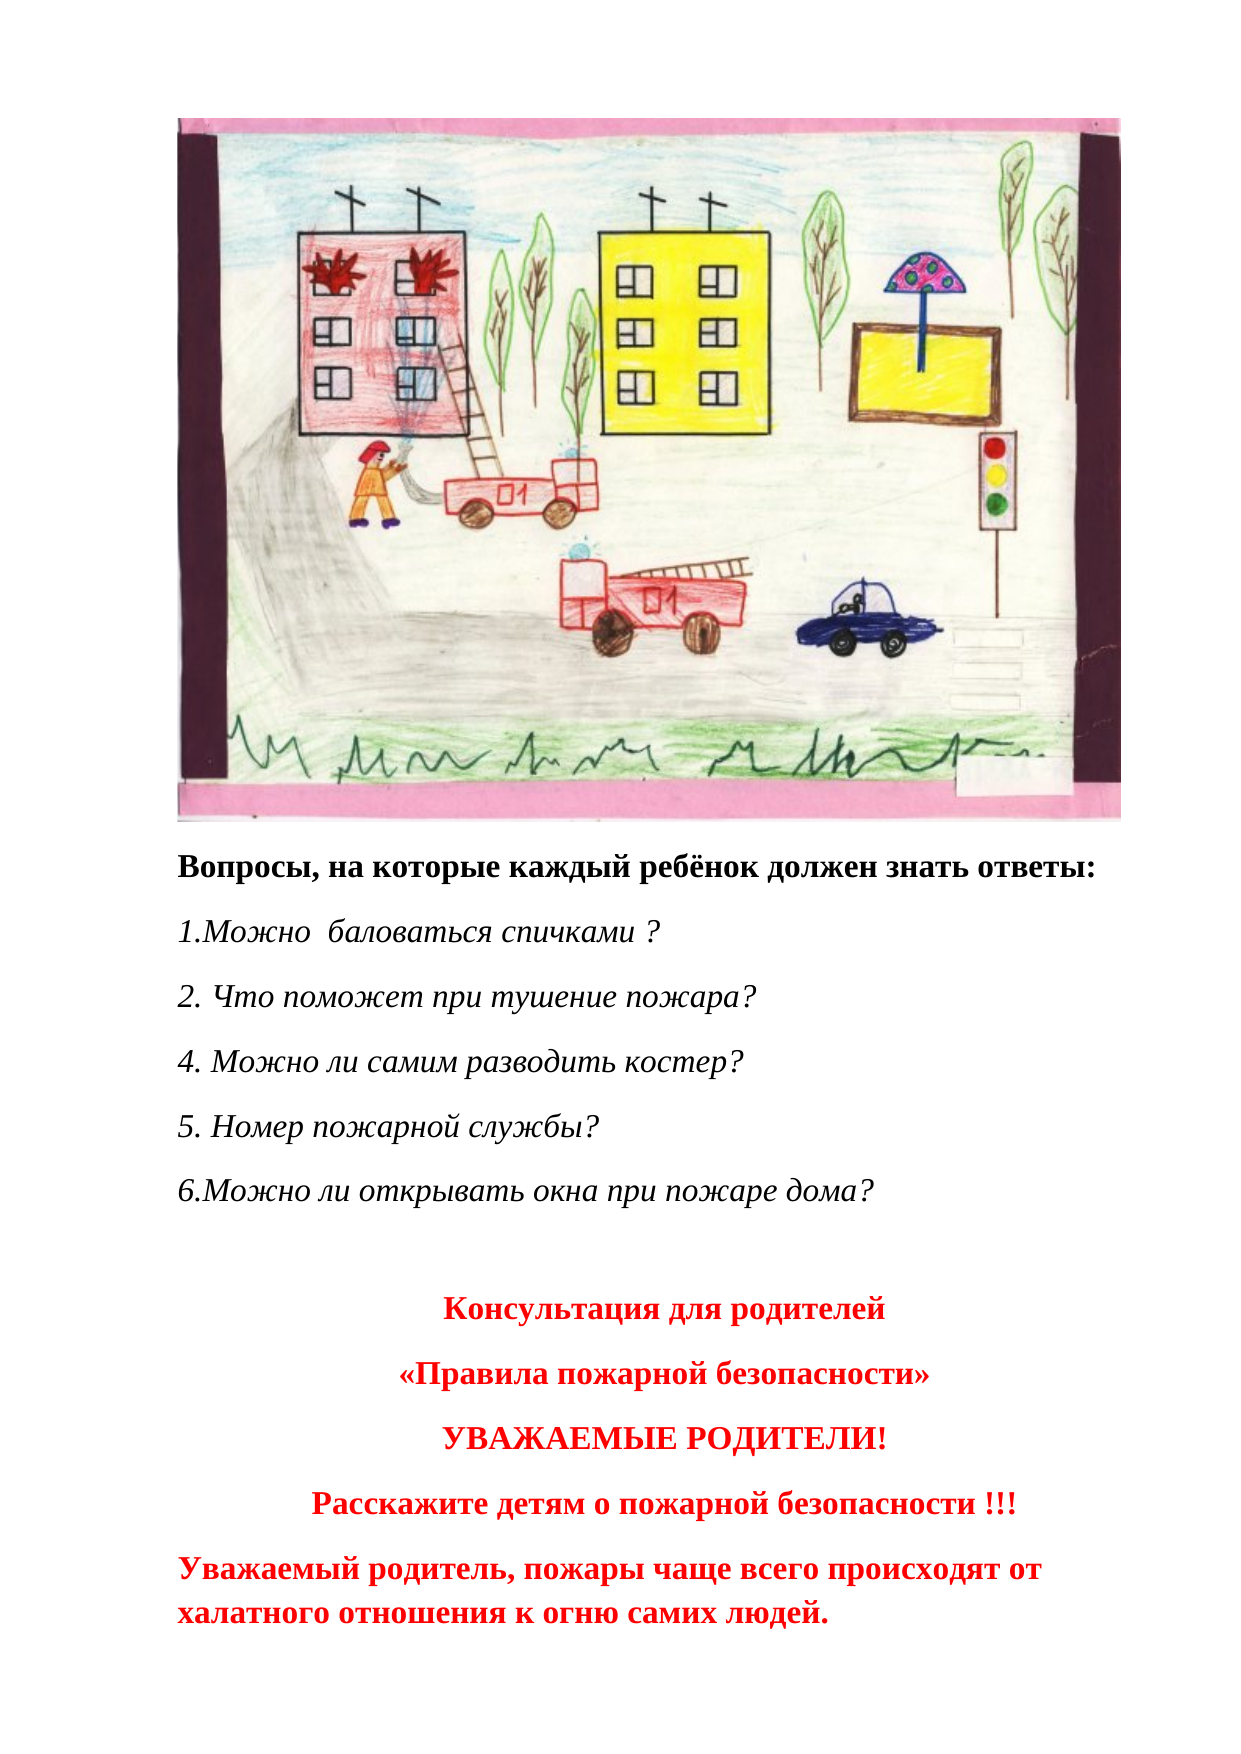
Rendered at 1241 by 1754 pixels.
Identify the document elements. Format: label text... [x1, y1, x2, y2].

text Вопросы, на которые каждый ребёнок должен знать ответы: [177, 846, 1152, 884]
text Уважаемый родитель, пожары чаще всего происходят от халатного отношения к огню самих людей. [177, 1548, 1152, 1631]
text 5. Номер пожарной службы? [177, 1106, 1152, 1144]
text «Правила пожарной безопасности» [177, 1353, 1152, 1392]
text Расскажите детям о пожарной безопасности !!! [177, 1483, 1152, 1522]
text 1.Можно баловаться спичками ? [177, 911, 1152, 949]
picture [177, 118, 1121, 822]
text УВАЖАЕМЫЕ РОДИТЕЛИ! [177, 1418, 1152, 1457]
text Консультация для родителей [177, 1289, 1152, 1327]
text 4. Можно ли самим разводить костер? [177, 1041, 1152, 1079]
text 6.Можно ли открывать окна при пожаре дома? [177, 1171, 1152, 1209]
text 2. Что поможет при тушение пожара? [177, 976, 1152, 1014]
